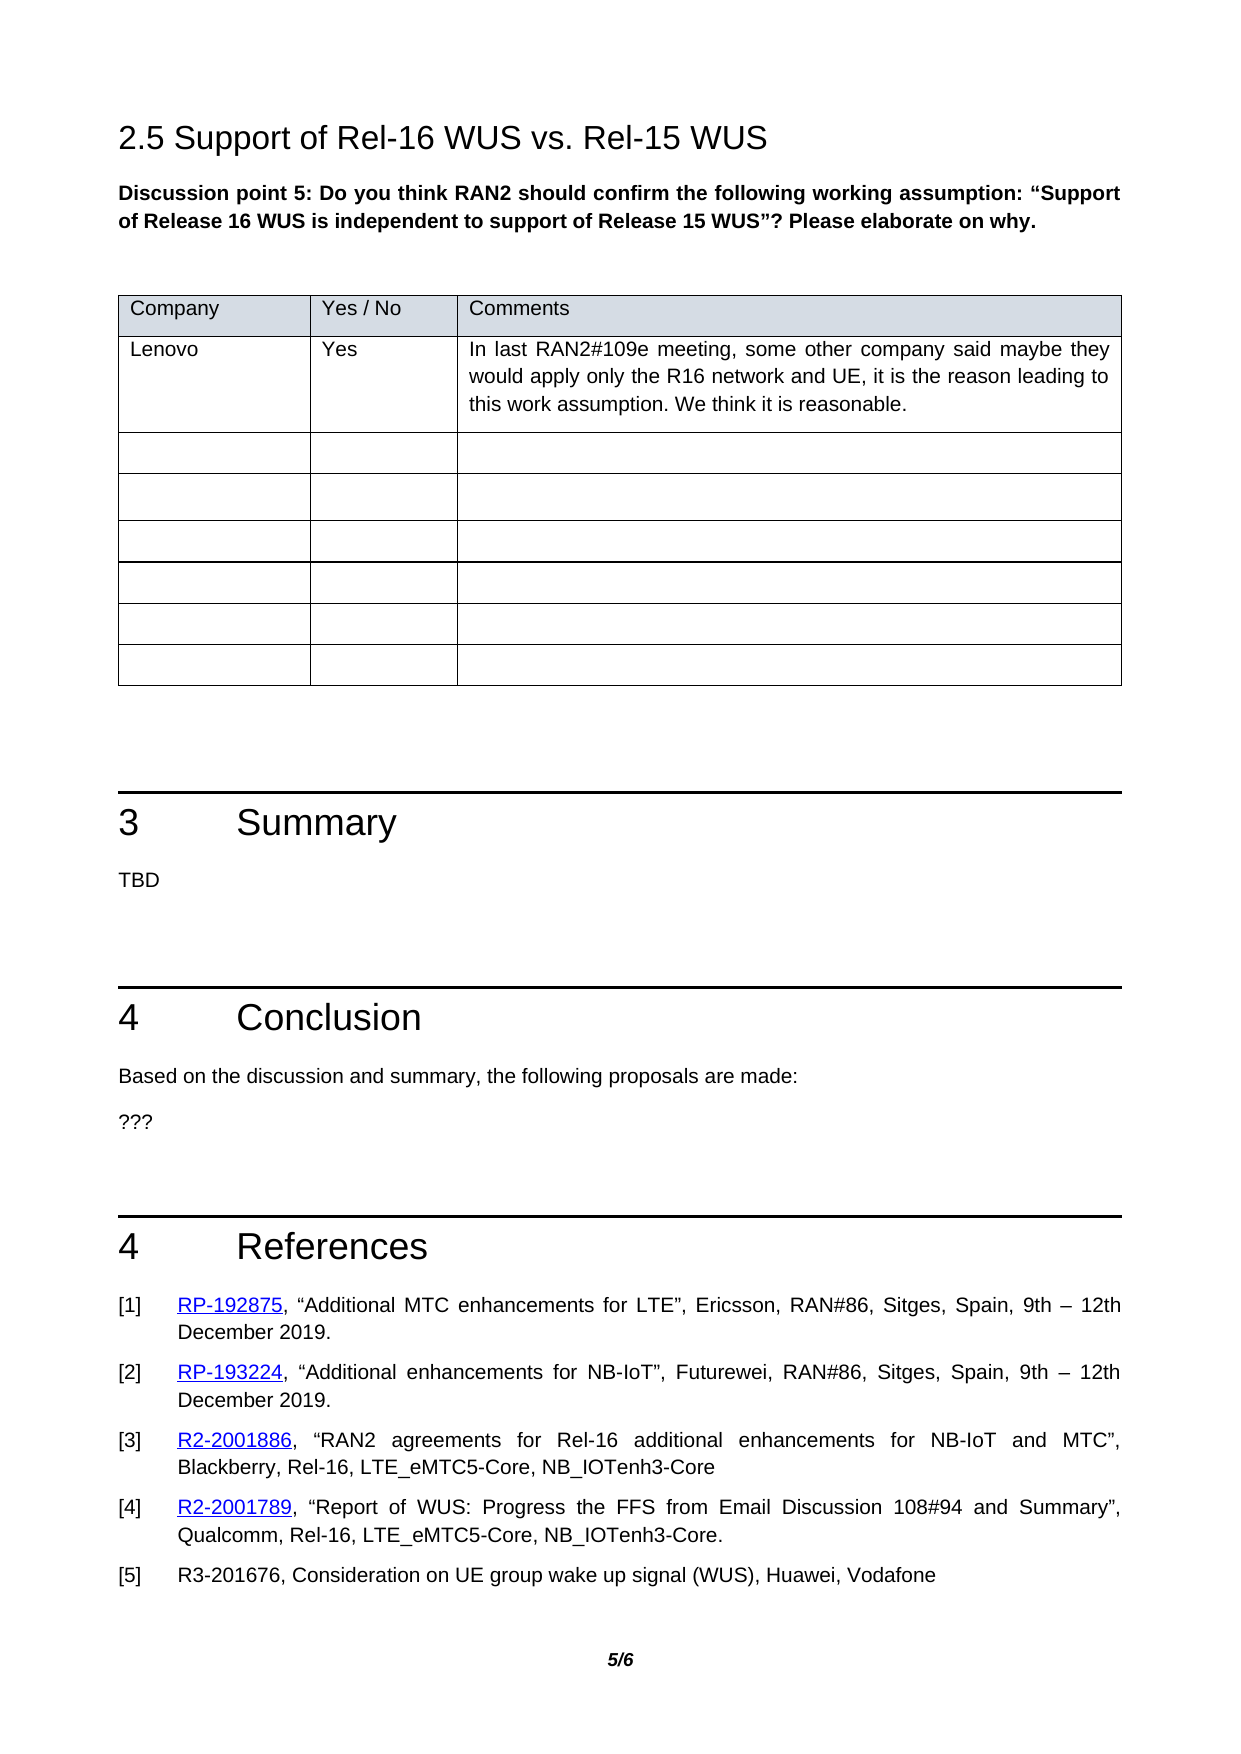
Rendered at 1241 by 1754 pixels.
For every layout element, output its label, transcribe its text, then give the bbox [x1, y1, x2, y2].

table_cell [119, 645, 310, 684]
table_cell [311, 474, 457, 520]
table_cell Lenovo [119, 337, 310, 432]
table_header Comments [458, 296, 1121, 336]
text R3-201676, Consideration on UE group wake up signal (WUS), Huawei, Vodafone [118, 1562, 1122, 1586]
text R2-2001886, “RAN2 agreements for Rel-16 additional enhancements for NB-IoT and MTC”, Blackberry, Rel-16, LTE_eMTC5-Core, NB_IOTenh3-Core [118, 1427, 1122, 1479]
table_cell [458, 521, 1121, 561]
subtitle 3 Summary [118, 794, 1122, 843]
text RP-193224, “Additional enhancements for NB-IoT”, Futurewei, RAN#86, Sitges, Spain, 9th – 12th December 2019. [118, 1360, 1122, 1411]
table_cell [311, 604, 457, 643]
table_cell [458, 563, 1121, 602]
table_cell [458, 645, 1121, 684]
subtitle 4 References [118, 1218, 1122, 1267]
subtitle 2.5 Support of Rel-16 WUS vs. Rel-15 WUS [118, 118, 1122, 157]
table_cell [119, 521, 310, 561]
table_cell Yes [311, 337, 457, 432]
text ??? [118, 1110, 1122, 1134]
table_cell [458, 433, 1121, 473]
table_header Company [119, 296, 310, 336]
text Discussion point 5: Do you think RAN2 should confirm the following working assumption: “Support of Release 16 WUS is independent to support of Release 15 WUS”? Please elaborate on why. [118, 181, 1122, 232]
table_cell [119, 474, 310, 520]
table_header Yes / No [311, 296, 457, 336]
table_cell [311, 433, 457, 473]
table_cell [119, 433, 310, 473]
table_cell [311, 645, 457, 684]
table_cell In last RAN2#109e meeting, some other company said maybe they would apply only the R16 network and UE, it is the reason leading to this work assumption. We think it is reasonable. [458, 337, 1121, 432]
text RP-192875, “Additional MTC enhancements for LTE”, Ericsson, RAN#86, Sitges, Spain, 9th – 12th December 2019. [118, 1292, 1122, 1344]
table_cell [311, 563, 457, 602]
table_cell [311, 521, 457, 561]
subtitle 4 Conclusion [118, 989, 1122, 1038]
text Based on the discussion and summary, the following proposals are made: [118, 1063, 1122, 1087]
table_cell [119, 604, 310, 643]
table_cell [458, 604, 1121, 643]
table_cell [458, 474, 1121, 520]
text TBD [118, 868, 1122, 892]
text R2-2001789, “Report of WUS: Progress the FFS from Email Discussion 108#94 and Summary”, Qualcomm, Rel-16, LTE_eMTC5-Core, NB_IOTenh3-Core. [118, 1495, 1122, 1546]
table_cell [119, 563, 310, 602]
